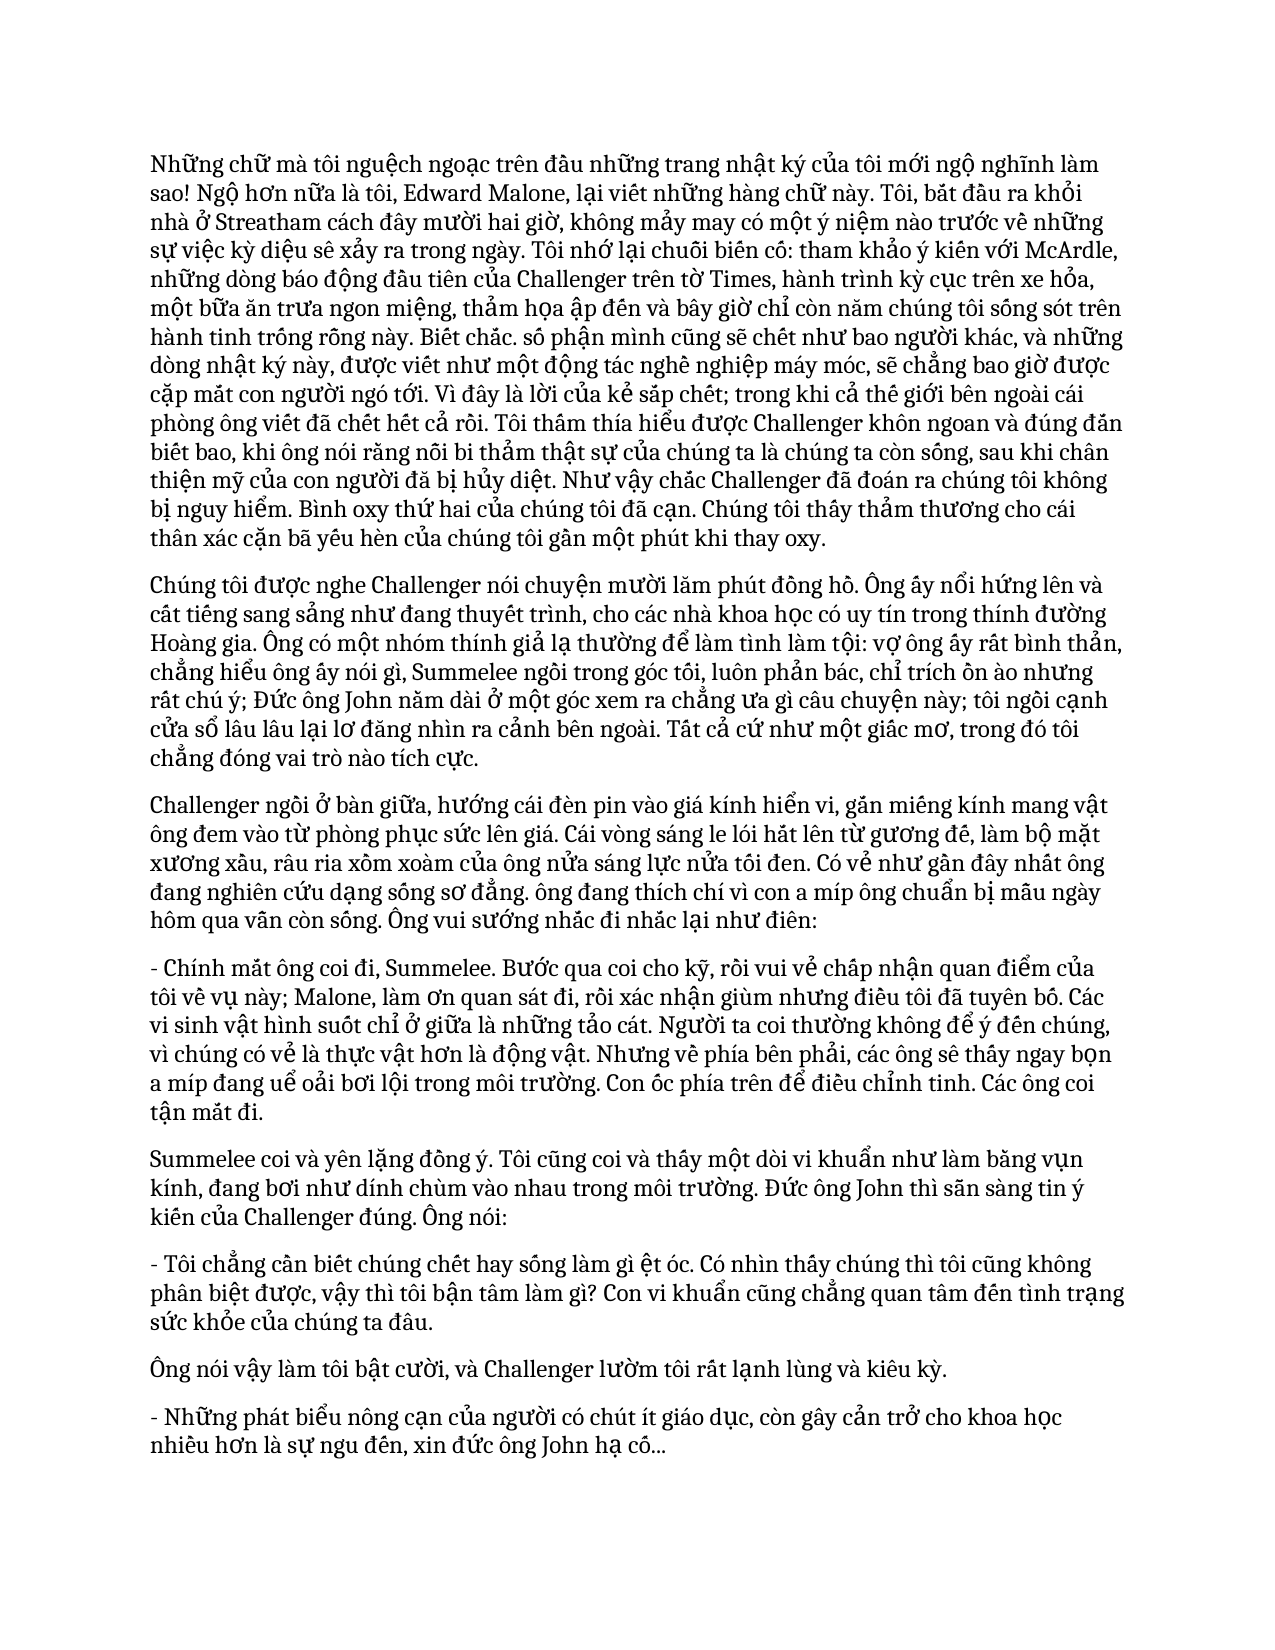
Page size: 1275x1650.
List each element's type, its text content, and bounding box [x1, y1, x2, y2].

text Summelee coi và yên lặng đồng ý. Tôi cũng coi và thấy một dòi vi khuẩn như làm bằng vụn kính, đang bơi như dính chùm vào nhau trong môi trường. Đức ông John thì sẵn sàng tin ý kiến của Challenger đúng. Ông nói: [150, 1145, 1125, 1231]
text - Chính mắt ông coi đi, Summelee. Bước qua coi cho kỹ, rồi vui vẻ chấp nhận quan điểm của tôi về vụ này; Malone, làm ơn quan sát đi, rồi xác nhận giùm nhưng điều tôi đã tuyên bố. Các vi sinh vật hình suốt chỉ ở giữa là những tảo cát. Người ta coi thường không để ý đến chúng, vì chúng có vẻ là thực vật hơn là động vật. Nhưng về phía bên phải, các ông sê thấy ngay bọn a míp đang uể oải bơi lội trong môi trường. Con ốc phía trên để điều chỉnh tinh. Các ông coi tận mắt đi. [150, 954, 1125, 1126]
text - Tôi chẳng cần biết chúng chết hay sống làm gì ệt óc. Có nhìn thấy chúng thì tôi cũng không phân biệt được, vậy thì tôi bận tâm làm gì? Con vi khuẩn cũng chẳng quan tâm đến tình trạng sức khỏe của chúng ta đâu. [150, 1250, 1125, 1336]
text Những chữ mà tôi nguệch ngoạc trên đầu những trang nhật ký của tôi mới ngộ nghĩnh làm sao! Ngộ hơn nữa là tôi, Edward Malone, lại viết những hàng chữ này. Tôi, bắt đầu ra khỏi nhà ở Streatham cách đây mười hai giờ, không mảy may có một ý niệm nào trước về những sự việc kỳ diệu sê xảy ra trong ngày. Tôi nhớ lại chuỗi biến cố: tham khảo ý kiến với McArdle, những dòng báo động đầu tiên của Challenger trên tờ Times, hành trình kỳ cục trên xe hỏa, một bữa ăn trưa ngon miệng, thảm họa ập đến và bây giờ chỉ còn năm chúng tôi sống sót trên hành tinh trống rỗng này. Biết chắc. số phận mình cũng sẽ chết như bao người khác, và những dòng nhật ký này, được viết như một động tác nghề nghiệp máy móc, sẽ chẳng bao giờ được cặp mắt con người ngó tới. Vì đây là lời của kẻ sắp chết; trong khi cả thế giới bên ngoài cái phòng ông viết đã chết hết cả rồi. Tôi thấm thía hiểu được Challenger khôn ngoan và đúng đắn biết bao, khi ông nói rằng nỗi bi thảm thật sự của chúng ta là chúng ta còn sống, sau khi chân thiện mỹ của con người đă bị hủy diệt. Như vậy chắc Challenger đã đoán ra chúng tôi không bị nguy hiểm. Bình oxy thứ hai của chúng tôi đã cạn. Chúng tôi thấy thảm thương cho cái thân xác cặn bã yếu hèn của chúng tôi gần một phút khi thay oxy. [150, 150, 1125, 552]
text Challenger ngồi ở bàn giữa, hướng cái đèn pin vào giá kính hiển vi, gắn miếng kính mang vật ông đem vào từ phòng phục sức lên giá. Cái vòng sáng le lói hắt lên từ gương đế, làm bộ mặt xương xầu, râu ria xồm xoàm của ông nửa sáng lực nửa tối đen. Có vẻ như gần đây nhất ông đang nghiên cứu dạng sống sơ đẳng. ông đang thích chí vì con a míp ông chuẩn bị mẫu ngày hôm qua vẫn còn sống. Ông vui sướng nhắc đi nhắc lại như điên: [150, 791, 1125, 935]
text - Những phát biểu nông cạn của người có chút ít giáo dục, còn gây cản trở cho khoa học nhiều hơn là sự ngu đến, xin đức ông John hạ cố... [150, 1402, 1125, 1460]
text Ông nói vậy làm tôi bật cười, và Challenger lườm tôi rất lạnh lùng và kiêu kỳ. [150, 1355, 1125, 1384]
text Chúng tôi được nghe Challenger nói chuyện mười lăm phút đồng hồ. Ông ấy nổi hứng lên và cất tiếng sang sảng như đang thuyết trình, cho các nhà khoa học có uy tín trong thính đường Hoàng gia. Ông có một nhóm thính giả lạ thường để làm tình làm tội: vợ ông ấy rất bình thản, chẳng hiểu ông ấy nói gì, Summelee ngồi trong góc tối, luôn phản bác, chỉ trích ồn ào nhưng rất chú ý; Đức ông John nằm dài ở một góc xem ra chẳng ưa gì câu chuyện này; tôi ngồi cạnh cửa sổ lâu lâu lại lơ đăng nhìn ra cảnh bên ngoài. Tất cả cứ như một giấc mơ, trong đó tôi chẳng đóng vai trò nào tích cực. [150, 571, 1125, 772]
